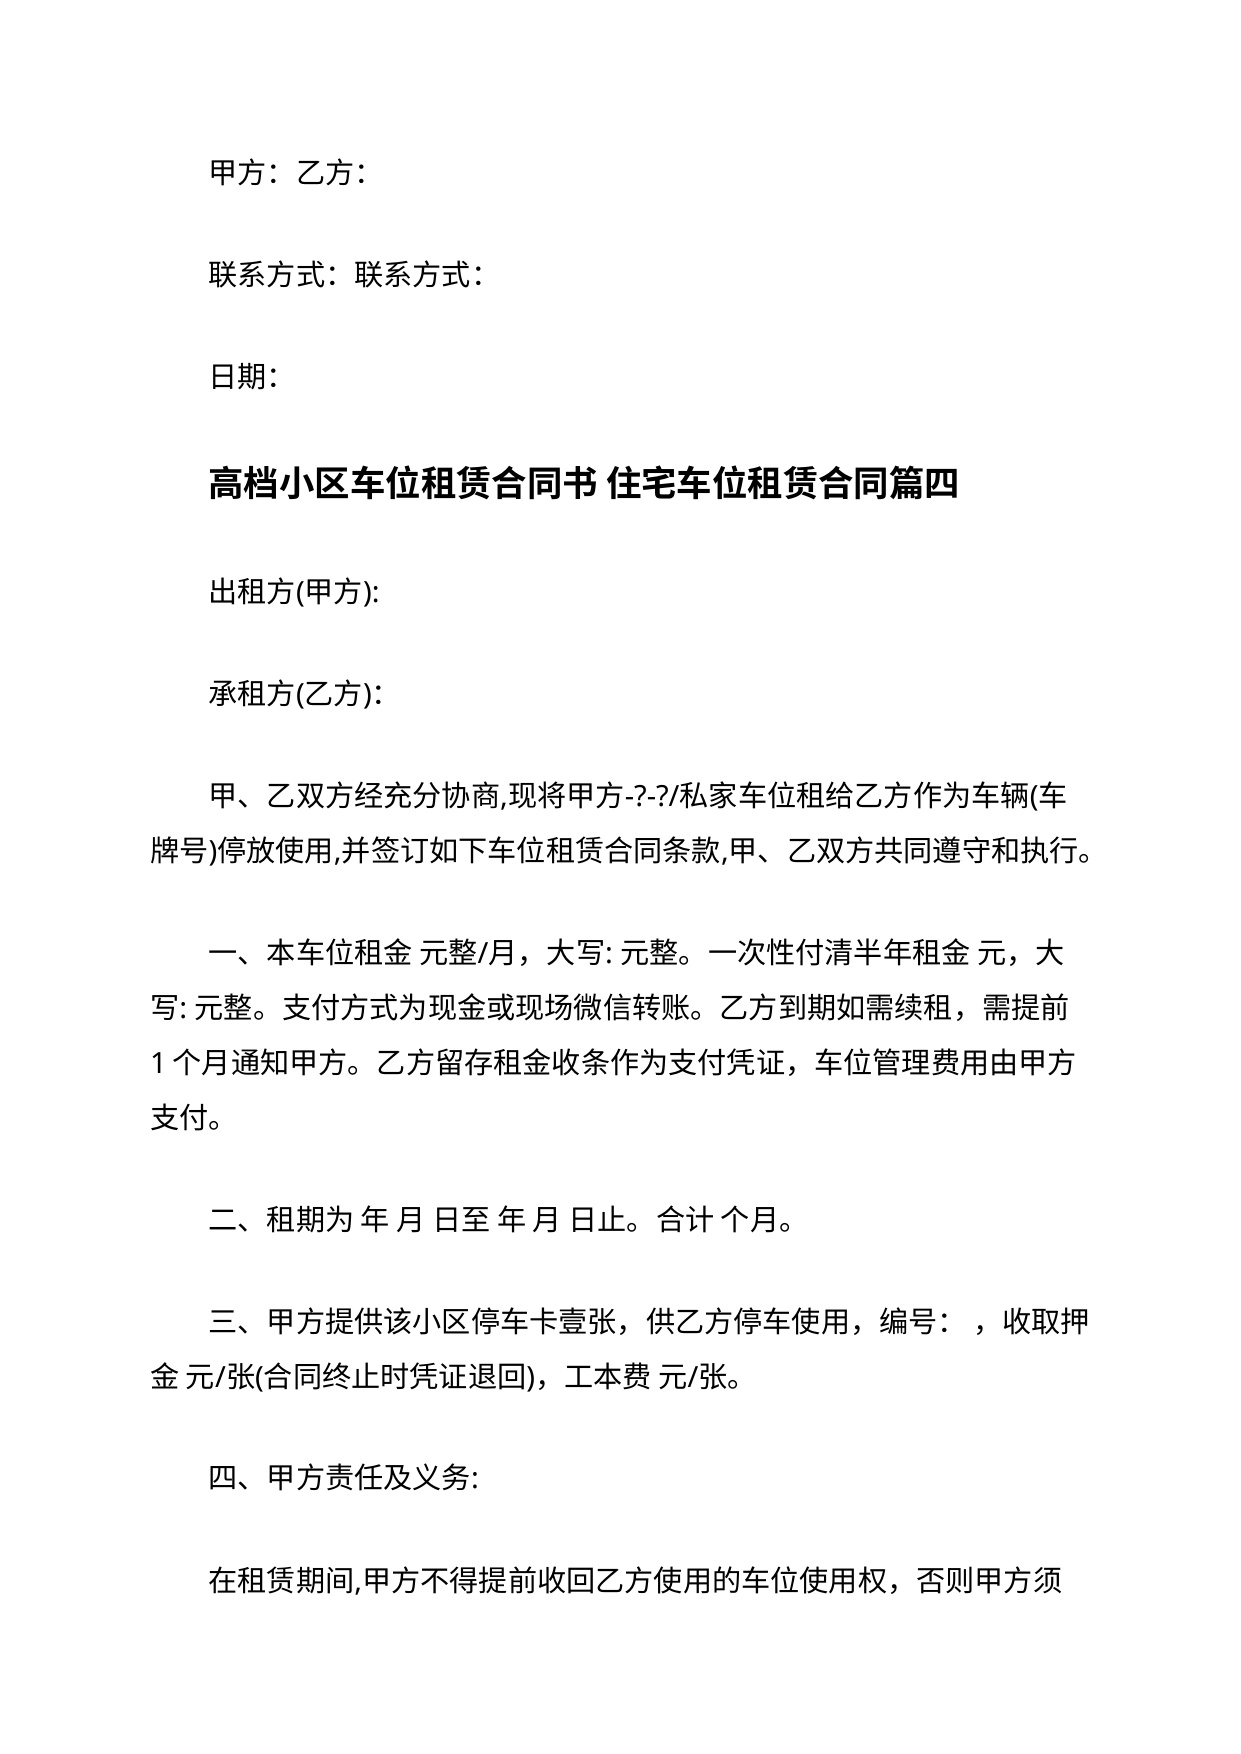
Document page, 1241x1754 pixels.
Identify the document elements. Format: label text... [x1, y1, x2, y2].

text 甲、乙双方经充分协商,现将甲方-?-?/私家车位租给乙方作为车辆(车牌号)停放使用,并签订如下车位租赁合同条款,甲、乙双方共同遵守和执行。 [150, 773, 1090, 870]
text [150, 1557, 1090, 1599]
text 出租方(甲方): [150, 569, 1090, 611]
text 四、甲方责任及义务: [150, 1455, 1090, 1497]
text 一、本车位租金 元整/月，大写: 元整。一次性付清半年租金 元，大写: 元整。支付方式为现金或现场微信转账。乙方到期如需续租，需提前1个月通知甲方。乙方留存租金收条作为支付凭证，车位管理费用由甲方支付。 [150, 930, 1090, 1137]
text 三、甲方提供该小区停车卡壹张，供乙方停车使用，编号： ，收取押金 元/张(合同终止时凭证退回)，工本费 元/张。 [150, 1298, 1090, 1396]
text 承租方(乙方)： [150, 671, 1090, 713]
text 联系方式：联系方式： [150, 252, 1090, 294]
text 日期： [150, 353, 1090, 396]
text 高档小区车位租赁合同书 住宅车位租赁合同篇四 [150, 455, 1090, 507]
text 甲方：乙方： [150, 150, 1090, 192]
text 二、租期为 年 月 日至 年 月 日止。合计 个月。 [150, 1196, 1090, 1239]
